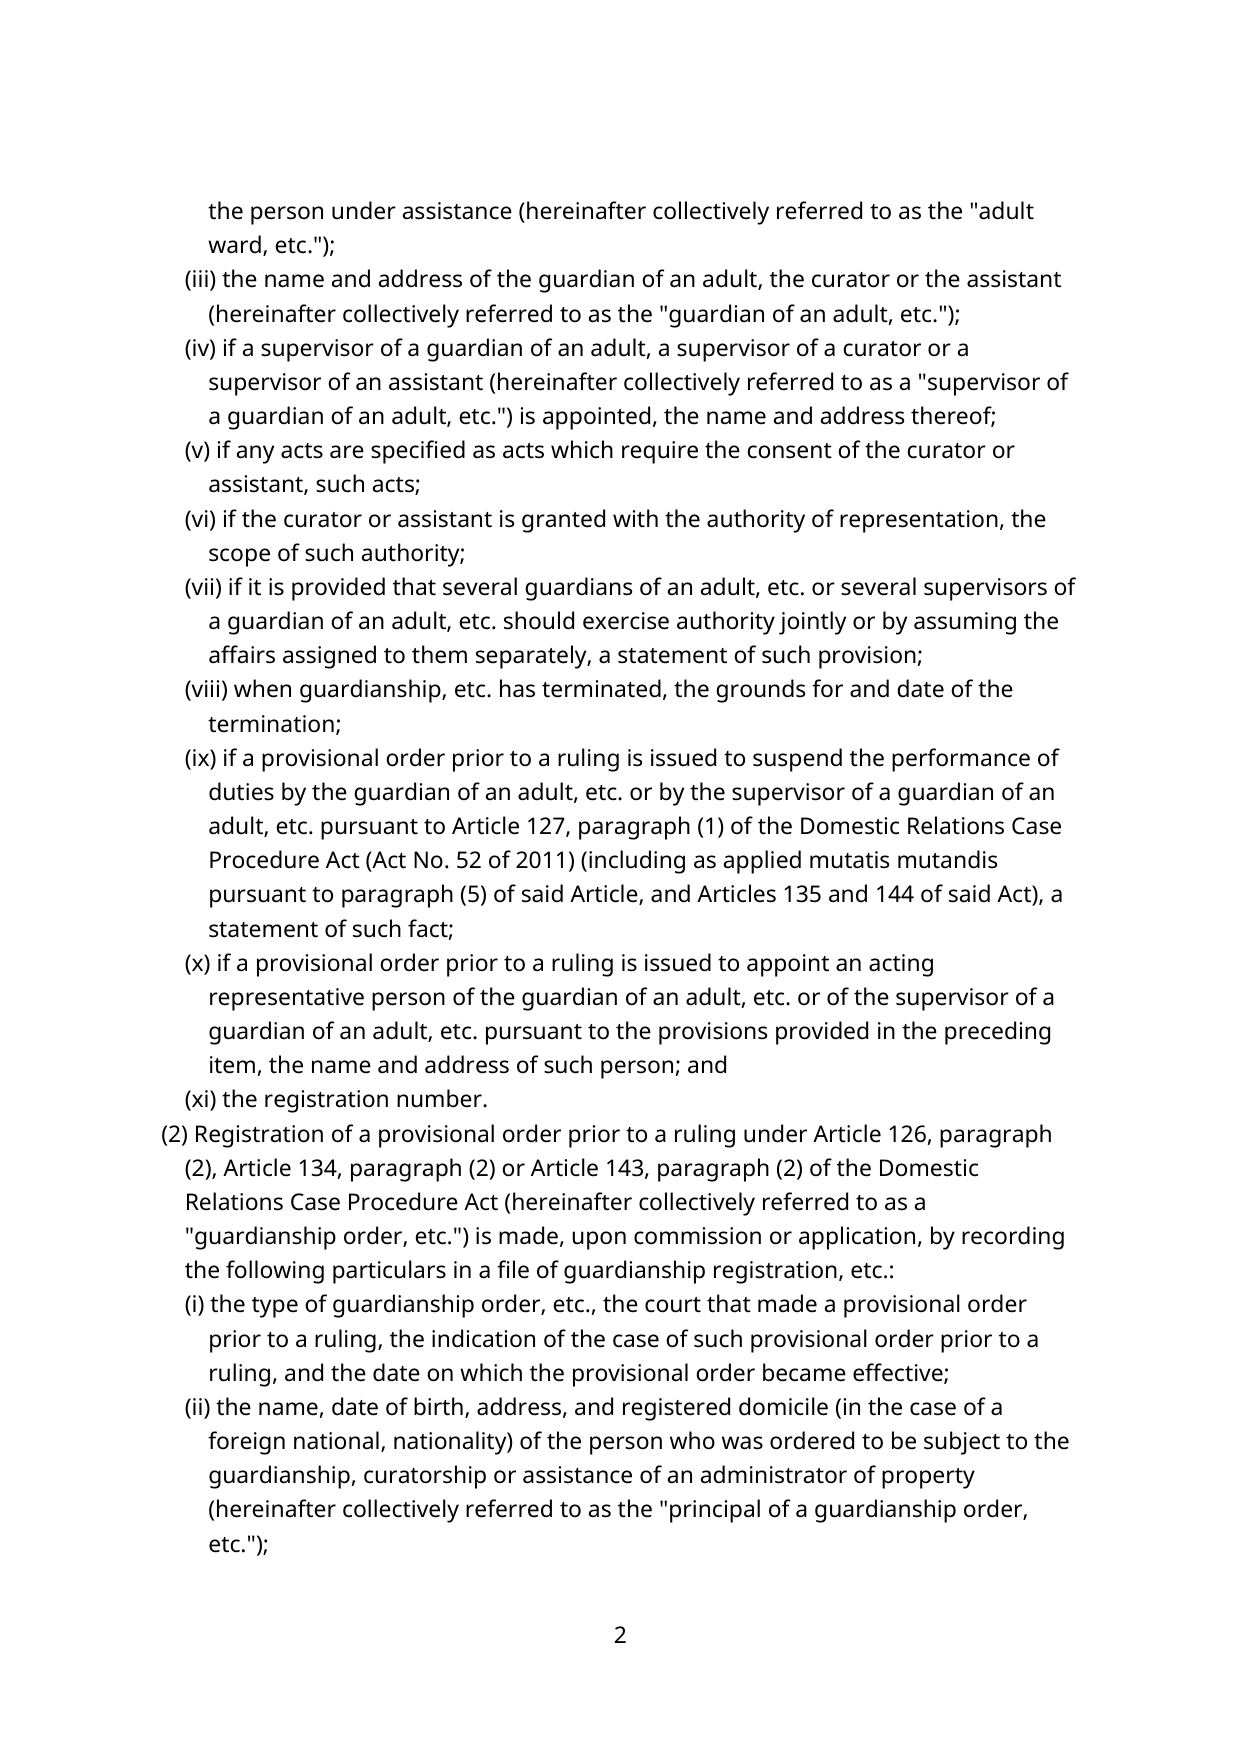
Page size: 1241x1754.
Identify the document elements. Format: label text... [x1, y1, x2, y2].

text (ii) the name, date of birth, address, and registered domicile (in the case of a foreign national, nationality) of the person who was ordered to be subject to the guardianship, curatorship or assistance of an administrator of property (hereinafter collectively referred to as the "principal of a guardianship order, etc."); [184, 1389, 1079, 1560]
text (2) Registration of a provisional order prior to a ruling under Article 126, paragraph (2), Article 134, paragraph (2) or Article 143, paragraph (2) of the Domestic Relations Case Procedure Act (hereinafter collectively referred to as a "guardianship order, etc.") is made, upon commission or application, by recording the following particulars in a file of guardianship registration, etc.: [161, 1116, 1079, 1287]
text (x) if a provisional order prior to a ruling is issued to appoint an acting representative person of the guardian of an adult, etc. or of the supervisor of a guardian of an adult, etc. pursuant to the provisions provided in the preceding item, the name and address of such person; and [184, 945, 1079, 1082]
text (viii) when guardianship, etc. has terminated, the grounds for and date of the termination; [184, 672, 1079, 740]
text (v) if any acts are specified as acts which require the consent of the curator or assistant, such acts; [184, 433, 1079, 501]
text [184, 194, 1079, 262]
text (iii) the name and address of the guardian of an adult, the curator or the assistant (hereinafter collectively referred to as the "guardian of an adult, etc."); [184, 262, 1079, 330]
text (vii) if it is provided that several guardians of an adult, etc. or several supervisors of a guardian of an adult, etc. should exercise authority jointly or by assuming the affairs assigned to them separately, a statement of such provision; [184, 569, 1079, 672]
text (vi) if the curator or assistant is granted with the authority of representation, the scope of such authority; [184, 501, 1079, 569]
text (xi) the registration number. [184, 1082, 1079, 1116]
text (i) the type of guardianship order, etc., the court that made a provisional order prior to a ruling, the indication of the case of such provisional order prior to a ruling, and the date on which the provisional order became effective; [184, 1287, 1079, 1389]
text (iv) if a supervisor of a guardian of an adult, a supervisor of a curator or a supervisor of an assistant (hereinafter collectively referred to as a "supervisor of a guardian of an adult, etc.") is appointed, the name and address thereof; [184, 330, 1079, 433]
text (ix) if a provisional order prior to a ruling is issued to suspend the performance of duties by the guardian of an adult, etc. or by the supervisor of a guardian of an adult, etc. pursuant to Article 127, paragraph (1) of the Domestic Relations Case Procedure Act (Act No. 52 of 2011) (including as applied mutatis mutandis pursuant to paragraph (5) of said Article, and Articles 135 and 144 of said Act), a statement of such fact; [184, 740, 1079, 945]
